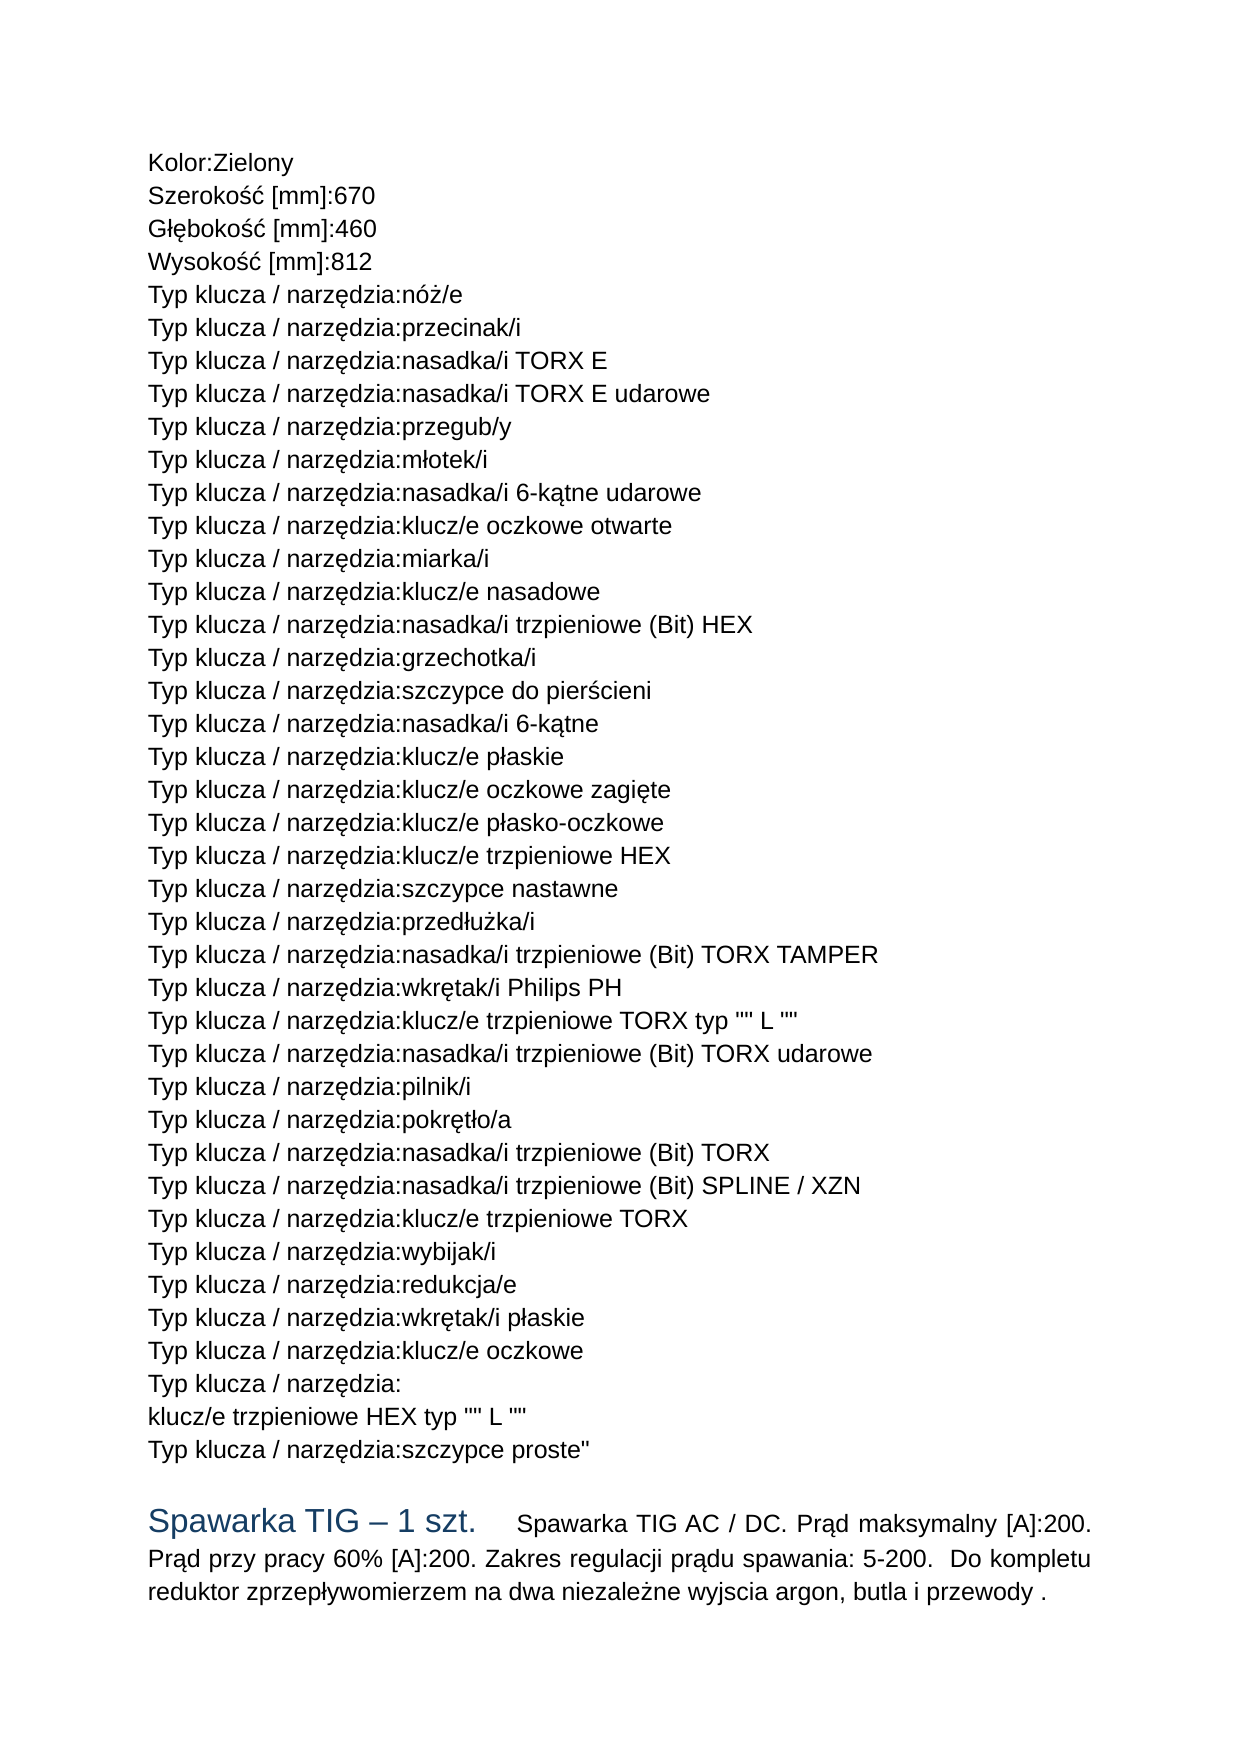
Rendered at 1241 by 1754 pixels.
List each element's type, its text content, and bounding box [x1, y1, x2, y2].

text Typ klucza / narzędzia:klucz/e oczkowe otwarte [148, 511, 1093, 539]
text Typ klucza / narzędzia:pokrętło/a [148, 1105, 1093, 1134]
text Typ klucza / narzędzia:przedłużka/i [148, 907, 1093, 936]
text Typ klucza / narzędzia:klucz/e płasko-oczkowe [148, 808, 1093, 837]
text Typ klucza / narzędzia:klucz/e trzpieniowe TORX [148, 1204, 1093, 1233]
text Typ klucza / narzędzia:przecinak/i [148, 313, 1093, 341]
text Typ klucza / narzędzia:grzechotka/i [148, 643, 1093, 672]
text Typ klucza / narzędzia:szczypce nastawne [148, 874, 1093, 903]
text Wysokość [mm]:812 [148, 247, 1093, 275]
text Typ klucza / narzędzia:klucz/e oczkowe [148, 1336, 1093, 1365]
text Typ klucza / narzędzia:przegub/y [148, 412, 1093, 441]
text Kolor:Zielony [148, 148, 1093, 176]
text Typ klucza / narzędzia:klucz/e trzpieniowe TORX typ "" L "" [148, 1006, 1093, 1035]
text Typ klucza / narzędzia: [148, 1369, 1093, 1398]
text Typ klucza / narzędzia:klucz/e oczkowe zagięte [148, 775, 1093, 804]
text Typ klucza / narzędzia:nasadka/i trzpieniowe (Bit) HEX [148, 610, 1093, 639]
text Typ klucza / narzędzia:klucz/e nasadowe [148, 577, 1093, 606]
text klucz/e trzpieniowe HEX typ "" L "" [148, 1402, 1093, 1431]
text Typ klucza / narzędzia:nóż/e [148, 280, 1093, 308]
text Typ klucza / narzędzia:nasadka/i TORX E [148, 346, 1093, 374]
text Typ klucza / narzędzia:młotek/i [148, 445, 1093, 473]
text Typ klucza / narzędzia:wybijak/i [148, 1237, 1093, 1266]
text Typ klucza / narzędzia:szczypce proste" [148, 1435, 1093, 1464]
text Typ klucza / narzędzia:nasadka/i trzpieniowe (Bit) TORX TAMPER [148, 940, 1093, 969]
text Szerokość [mm]:670 [148, 181, 1093, 209]
text Typ klucza / narzędzia:redukcja/e [148, 1270, 1093, 1299]
text Typ klucza / narzędzia:nasadka/i 6-kątne [148, 709, 1093, 738]
text Typ klucza / narzędzia:miarka/i [148, 544, 1093, 573]
text Typ klucza / narzędzia:klucz/e płaskie [148, 742, 1093, 771]
text Spawarka TIG – 1 szt. Spawarka TIG AC / DC. Prąd maksymalny [A]:200. Prąd przy pracy 60% [A]:200. Zakres regulacji prądu spawania: 5-200. Do kompletu reduktor zprzepływomierzem na dwa niezależne wyjscia argon, butla i przewody . [148, 1501, 1093, 1606]
text Typ klucza / narzędzia:nasadka/i 6-kątne udarowe [148, 478, 1093, 507]
text Typ klucza / narzędzia:nasadka/i trzpieniowe (Bit) TORX udarowe [148, 1039, 1093, 1068]
text Typ klucza / narzędzia:wkrętak/i Philips PH [148, 973, 1093, 1002]
text Głębokość [mm]:460 [148, 214, 1093, 242]
text Typ klucza / narzędzia:wkrętak/i płaskie [148, 1303, 1093, 1332]
text Typ klucza / narzędzia:nasadka/i trzpieniowe (Bit) SPLINE / XZN [148, 1171, 1093, 1200]
text Typ klucza / narzędzia:nasadka/i TORX E udarowe [148, 379, 1093, 407]
text Typ klucza / narzędzia:nasadka/i trzpieniowe (Bit) TORX [148, 1138, 1093, 1167]
text Typ klucza / narzędzia:szczypce do pierścieni [148, 676, 1093, 705]
text Typ klucza / narzędzia:pilnik/i [148, 1072, 1093, 1101]
text Typ klucza / narzędzia:klucz/e trzpieniowe HEX [148, 841, 1093, 870]
